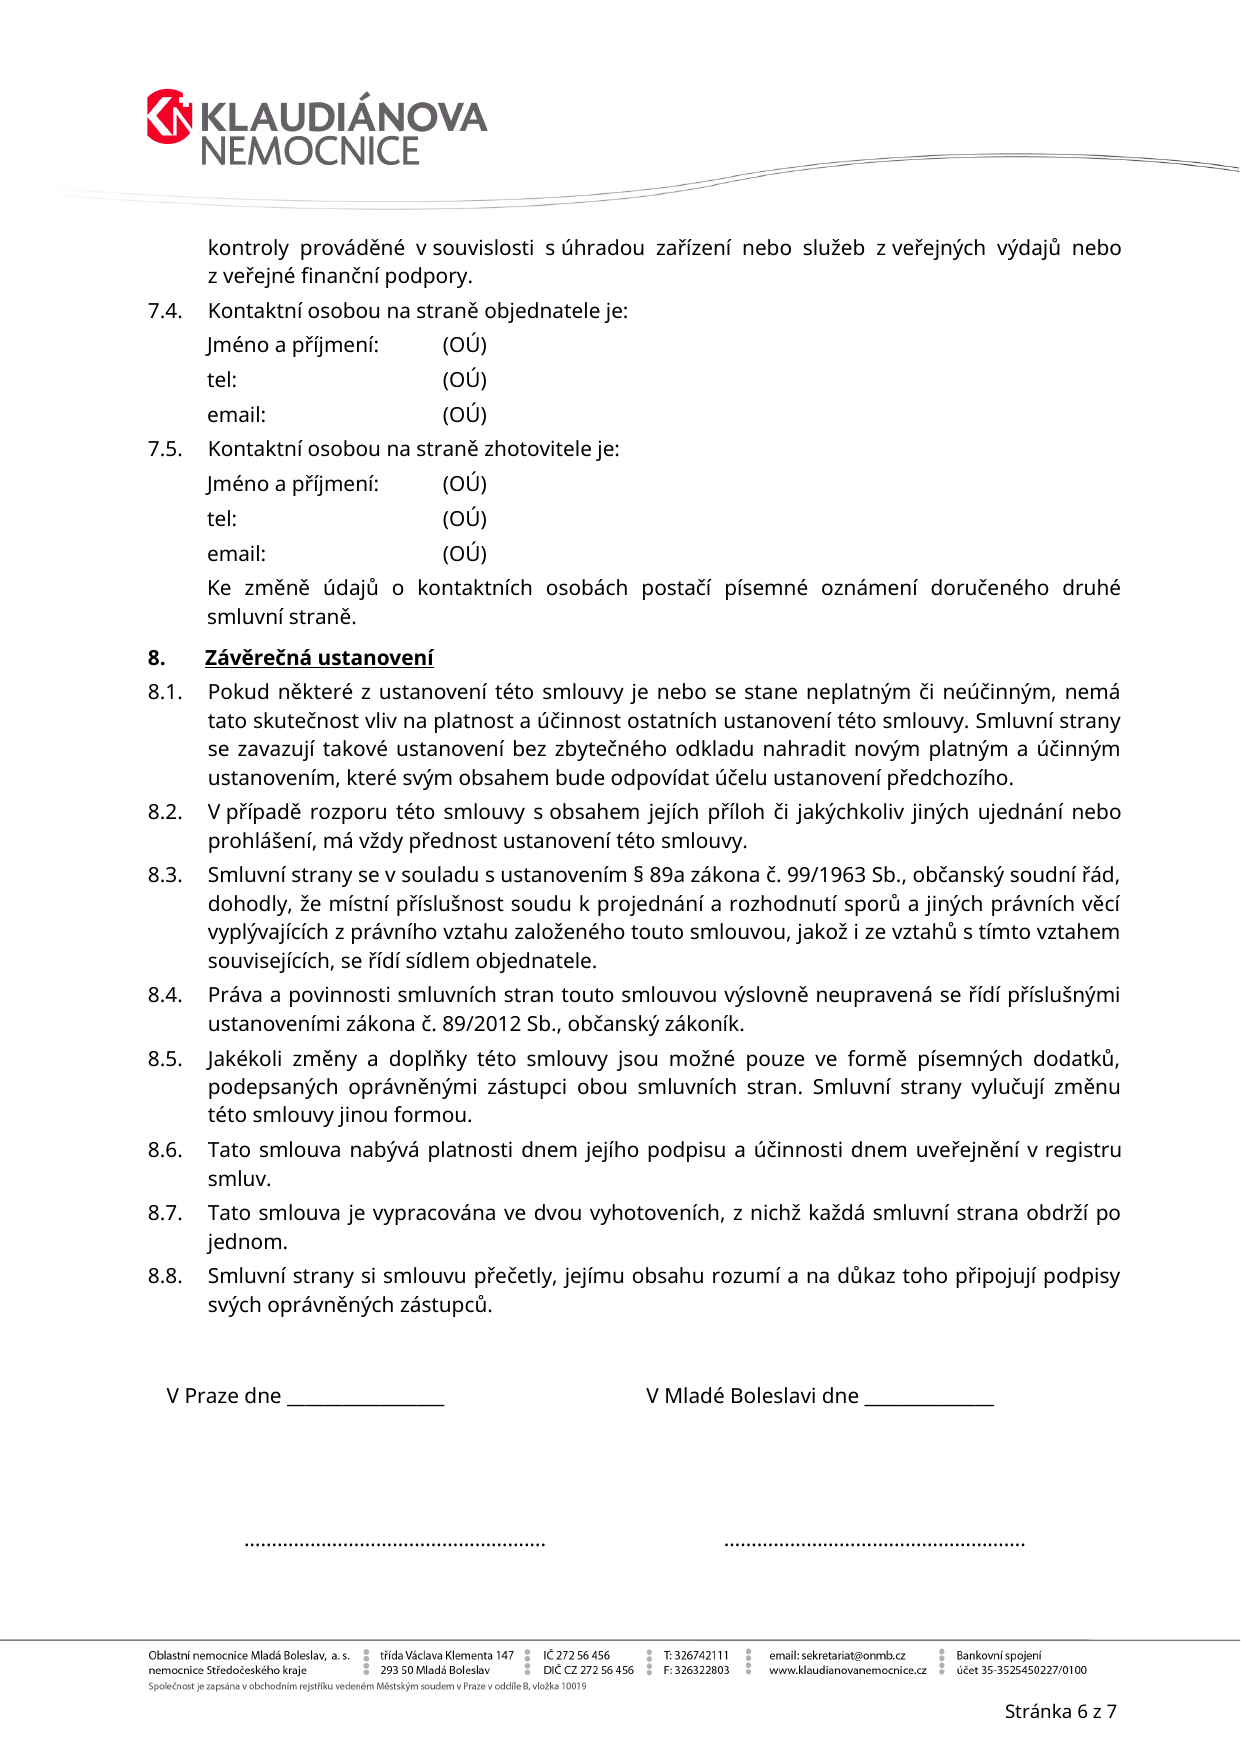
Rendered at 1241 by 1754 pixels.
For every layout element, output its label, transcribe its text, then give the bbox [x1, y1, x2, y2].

subtitle Práva a povinnosti smluvních stran touto smlouvou výslovně neupravená se řídí příslušnými ustanoveními zákona č. 89/2012 Sb., občanský zákoník. [148, 981, 1122, 1037]
picture [34, 60, 1240, 221]
subtitle Smluvní strany si smlouvu přečetly, jejímu obsahu rozumí a na důkaz toho připojují podpisy svých oprávněných zástupců. [148, 1261, 1122, 1318]
subtitle Tato smlouva je vypracována ve dvou vyhotoveních, z nichž každá smluvní strana obdrží po jednom. [148, 1198, 1122, 1255]
subtitle tel: (OÚ) [207, 365, 1122, 394]
subtitle V případě rozporu této smlouvy s obsahem jejích příloh či jakýchkoliv jiných ujednání nebo prohlášení, má vždy přednost ustanovení této smlouvy. [148, 797, 1122, 854]
subtitle Kontaktní osobou na straně zhotovitele je: [148, 434, 1122, 463]
subtitle Pokud některé z ustanovení této smlouvy je nebo se stane neplatným či neúčinným, nemá tato skutečnost vliv na platnost a účinnost ostatních ustanovení této smlouvy. Smluvní strany se zavazují takové ustanovení bez zbytečného odkladu nahradit novým platným a účinným ustanovením, které svým obsahem bude odpovídat účelu ustanovení předchozího. [148, 677, 1122, 791]
subtitle Jakékoli změny a doplňky této smlouvy jsou možné pouze ve formě písemných dodatků, podepsaných oprávněnými zástupci obou smluvních stran. Smluvní strany vylučují změnu této smlouvy jinou formou. [148, 1044, 1122, 1129]
subtitle email: (OÚ) [207, 400, 1122, 428]
subtitle Kontaktní osobou na straně objednatele je: [148, 296, 1122, 324]
subtitle Ke změně údajů o kontaktních osobách postačí písemné oznámení doručeného druhé smluvní straně. [207, 573, 1122, 630]
subtitle Tato smlouva nabývá platnosti dnem jejího podpisu a účinnosti dnem uveřejnění v registru smluv. [148, 1135, 1122, 1192]
table_cell ………………………………………………. PROMEDICA PRAHA GROUP, a.s. Pavel Hanuš předseda představenstva [155, 1410, 635, 1552]
subtitle Závěrečná ustanovení [148, 643, 1122, 671]
table_header V Praze dne _________________ [155, 1381, 635, 1410]
table_header V Mladé Boleslavi dne ______________ [635, 1381, 1115, 1410]
subtitle Jméno a příjmení: (OÚ) [207, 469, 1122, 498]
table_cell ………………………………………………. Oblastní nemocnice Mladá Boleslav, a.s., nemocnice Středočeského kraje JUDr. Ladislav Řípa předseda představenstva [635, 1410, 1115, 1552]
picture [145, 1645, 1089, 1693]
subtitle Smluvní strany se v souladu s ustanovením § 89a zákona č. 99/1963 Sb., občanský soudní řád, dohodly, že místní příslušnost soudu k projednání a rozhodnutí sporů a jiných právních věcí vyplývajících z právního vztahu založeného touto smlouvou, jakož i ze vztahů s tímto vztahem souvisejících, se řídí sídlem objednatele. [148, 861, 1122, 974]
subtitle Jméno a příjmení: (OÚ) [207, 331, 1122, 359]
subtitle email: (OÚ) [207, 539, 1122, 567]
subtitle tel: (OÚ) [207, 504, 1122, 532]
